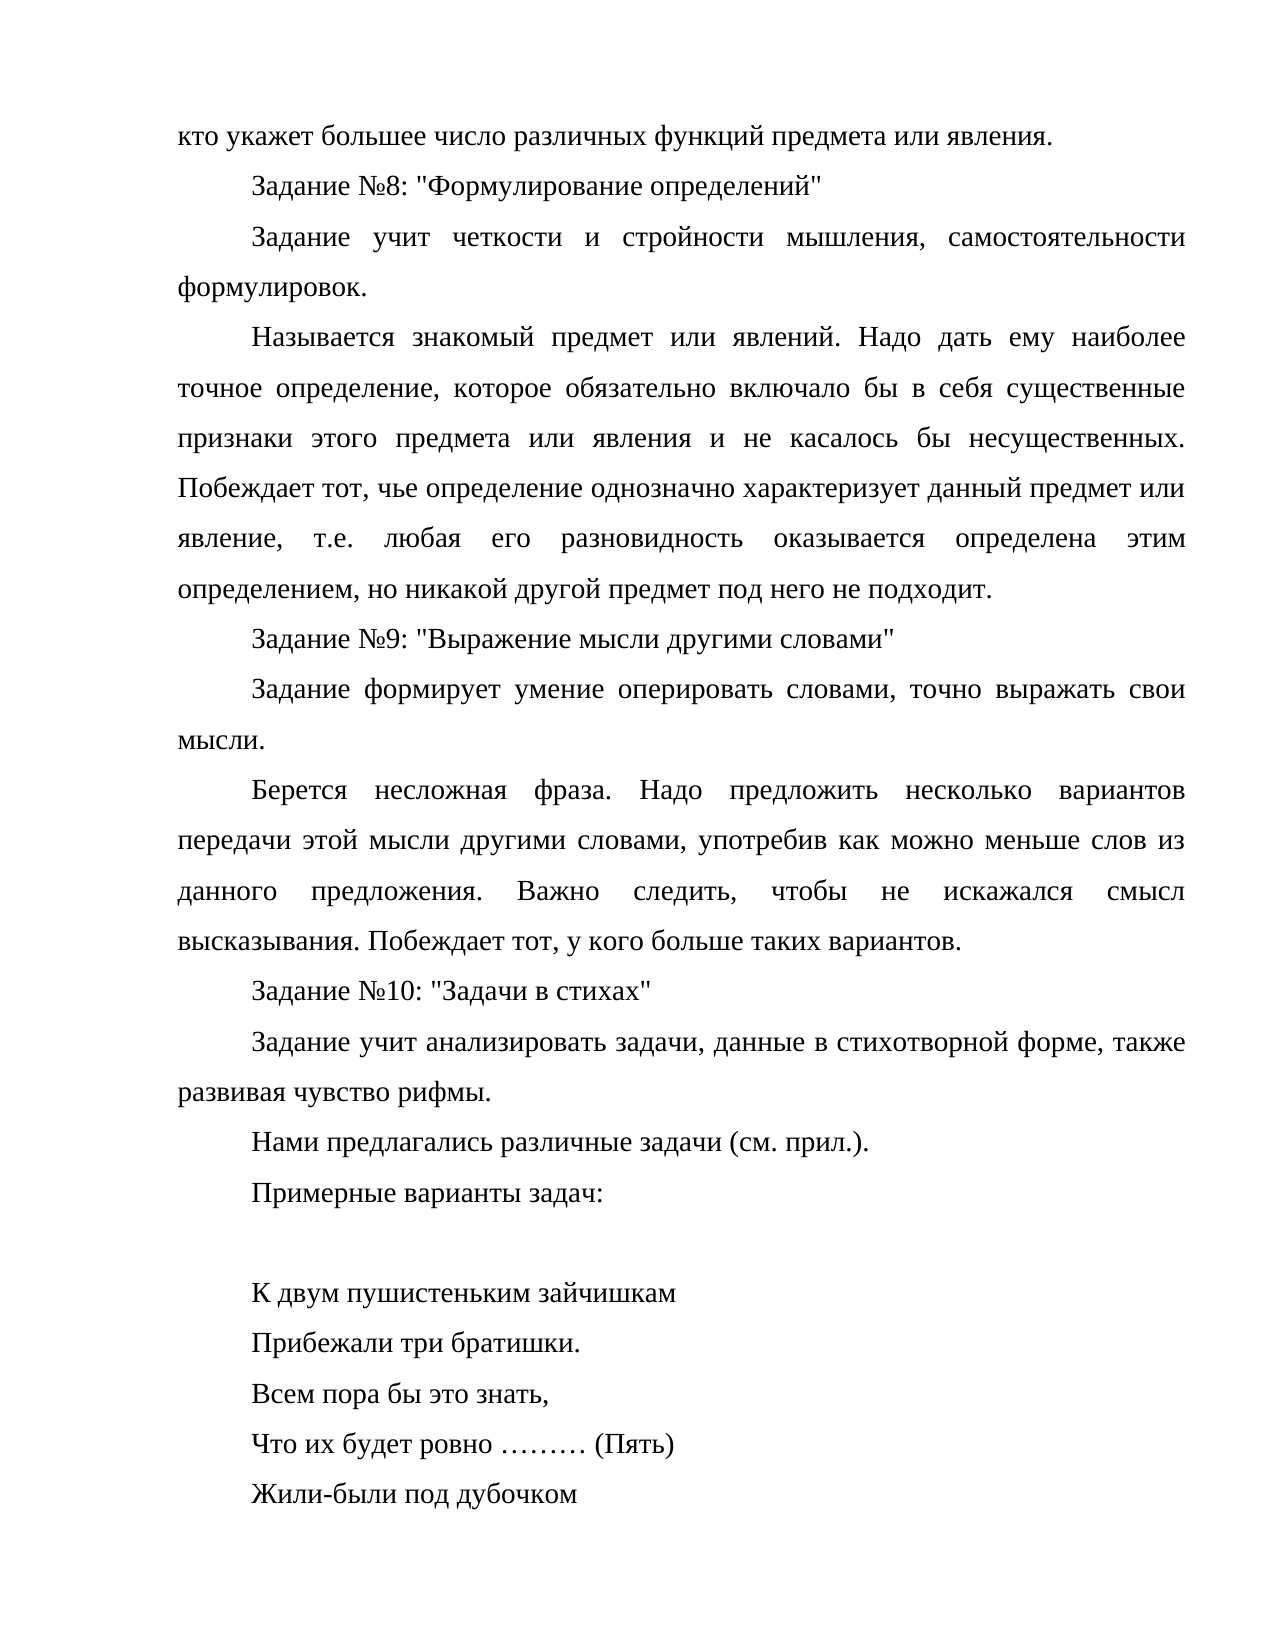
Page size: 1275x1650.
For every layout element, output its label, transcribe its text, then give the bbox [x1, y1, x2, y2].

text Примерные варианты задач: [177, 1175, 1186, 1208]
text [177, 118, 1186, 152]
text Задание №10: "Задачи в стихах" [177, 973, 1186, 1007]
text Задание №8: "Формулирование определений" [177, 168, 1186, 202]
text Нами предлагались различные задачи (см. прил.). [177, 1124, 1186, 1158]
text Всем пора бы это знать, [177, 1376, 1186, 1409]
text Задание учит анализировать задачи, данные в стихотворной форме, также развивая чувство рифмы. [177, 1024, 1186, 1108]
text Задание №9: "Выражение мысли другими словами" [177, 621, 1186, 655]
text Задание формирует умение оперировать словами, точно выражать свои мысли. [177, 672, 1186, 755]
text Называется знакомый предмет или явлений. Надо дать ему наиболее точное определение, которое обязательно включало бы в себя существенные признаки этого предмета или явления и не касалось бы несущественных. Побеждает тот, чье определение однозначно характеризует данный предмет или явление, т.е. любая его разновидность оказывается определена этим определением, но никакой другой предмет под него не подходит. [177, 319, 1186, 604]
text Берется несложная фраза. Надо предложить несколько вариантов передачи этой мысли другими словами, употребив как можно меньше слов из данного предложения. Важно следить, чтобы не искажался смысл высказывания. Побеждает тот, у кого больше таких вариантов. [177, 772, 1186, 957]
text Задание учит четкости и стройности мышления, самостоятельности формулировок. [177, 219, 1186, 303]
text Что их будет ровно ……… (Пять) [177, 1426, 1186, 1460]
text К двум пушистеньким зайчишкам [177, 1275, 1186, 1309]
text Жили-были под дубочком [177, 1477, 1186, 1510]
text Прибежали три братишки. [177, 1326, 1186, 1359]
